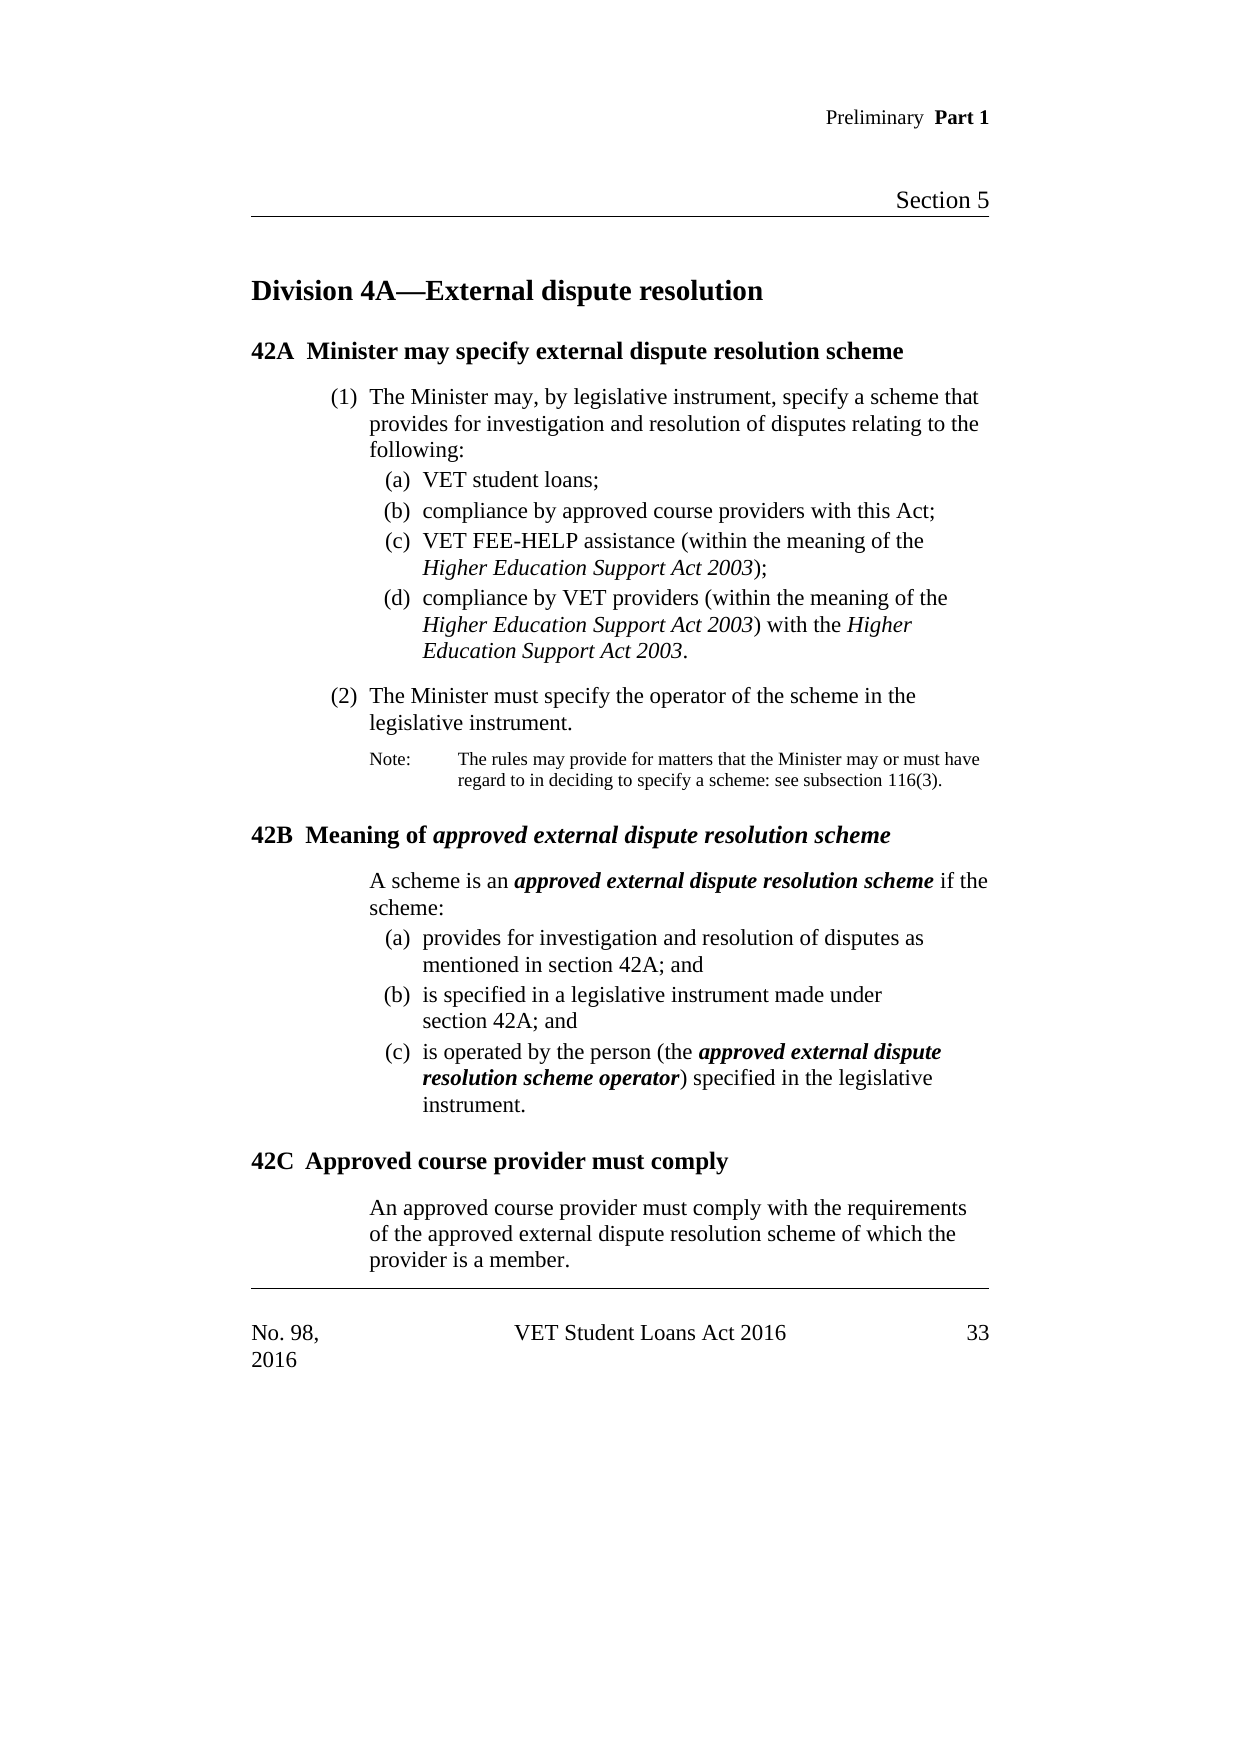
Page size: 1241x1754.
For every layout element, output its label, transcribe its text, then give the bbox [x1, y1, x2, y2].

text 42B Meaning of approved external dispute resolution scheme [251, 820, 989, 849]
text (a) provides for investigation and resolution of disputes as mentioned in section 42A; and [251, 924, 989, 977]
text (b) compliance by approved course providers with this Act; [251, 497, 989, 523]
text (a) VET student loans; [251, 466, 989, 493]
text 42A Minister may specify external dispute resolution scheme [251, 336, 989, 364]
text (d) compliance by VET providers (within the meaning of the Higher Education Support Act 2003) with the Higher Education Support Act 2003. [251, 584, 989, 663]
text 42C Approved course provider must comply [251, 1146, 989, 1175]
text A scheme is an approved external dispute resolution scheme if the scheme: [251, 867, 989, 920]
text An approved course provider must comply with the requirements of the approved external dispute resolution scheme of which the provider is a member. [251, 1194, 989, 1273]
text Division 4A—External dispute resolution [251, 273, 989, 307]
text (2) The Minister must specify the operator of the scheme in the legislative instrument. [251, 682, 989, 735]
text (b) is specified in a legislative instrument made under section 42A; and [251, 981, 989, 1034]
text Note: The rules may provide for matters that the Minister may or must have regard to in deciding to specify a scheme: see subsection 116(3). [369, 748, 989, 791]
text (c) is operated by the person (the approved external dispute resolution scheme operator) specified in the legislative instrument. [251, 1038, 989, 1117]
text (1) The Minister may, by legislative instrument, specify a scheme that provides for investigation and resolution of disputes relating to the following: [251, 383, 989, 462]
text (c) VET FEE-HELP assistance (within the meaning of the Higher Education Support Act 2003); [251, 527, 989, 580]
